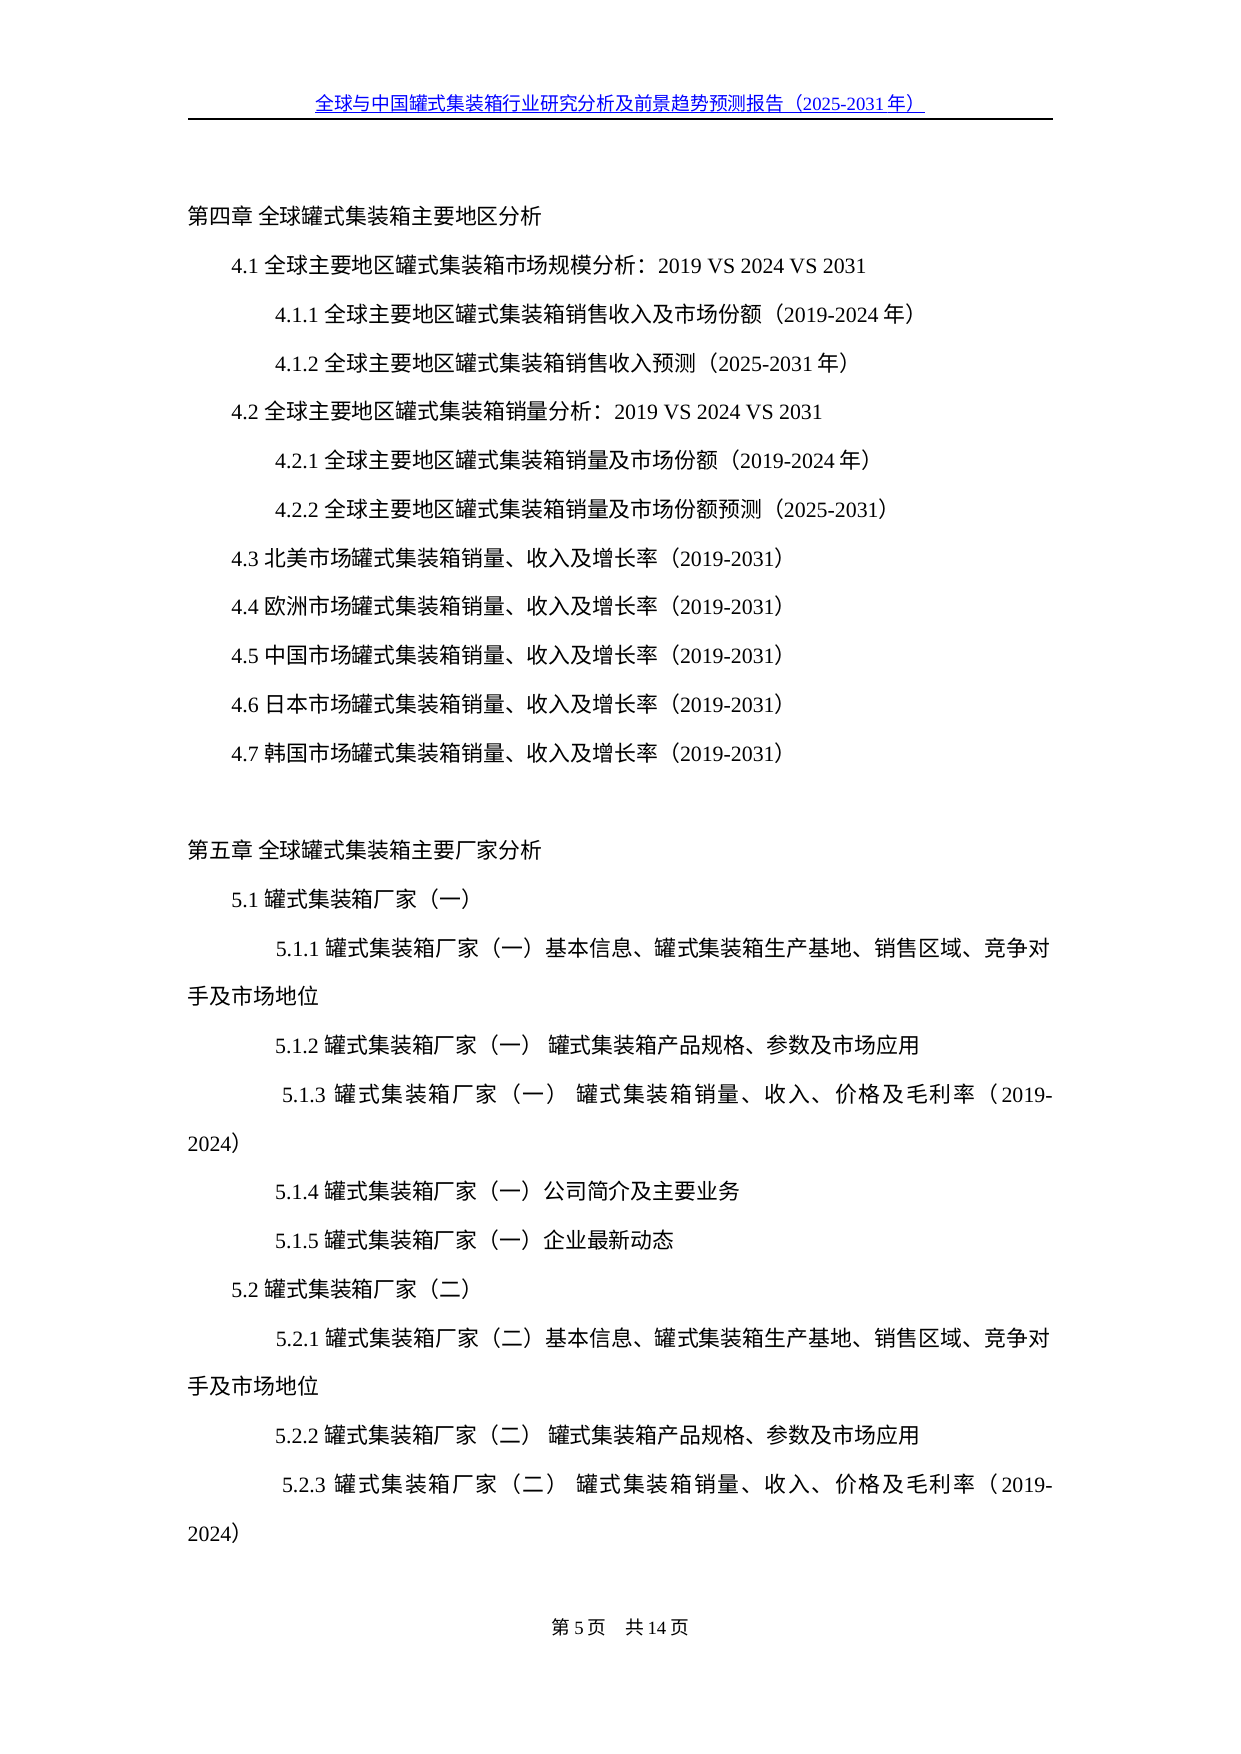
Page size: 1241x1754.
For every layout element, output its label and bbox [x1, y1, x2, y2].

text [187, 150, 1053, 1548]
